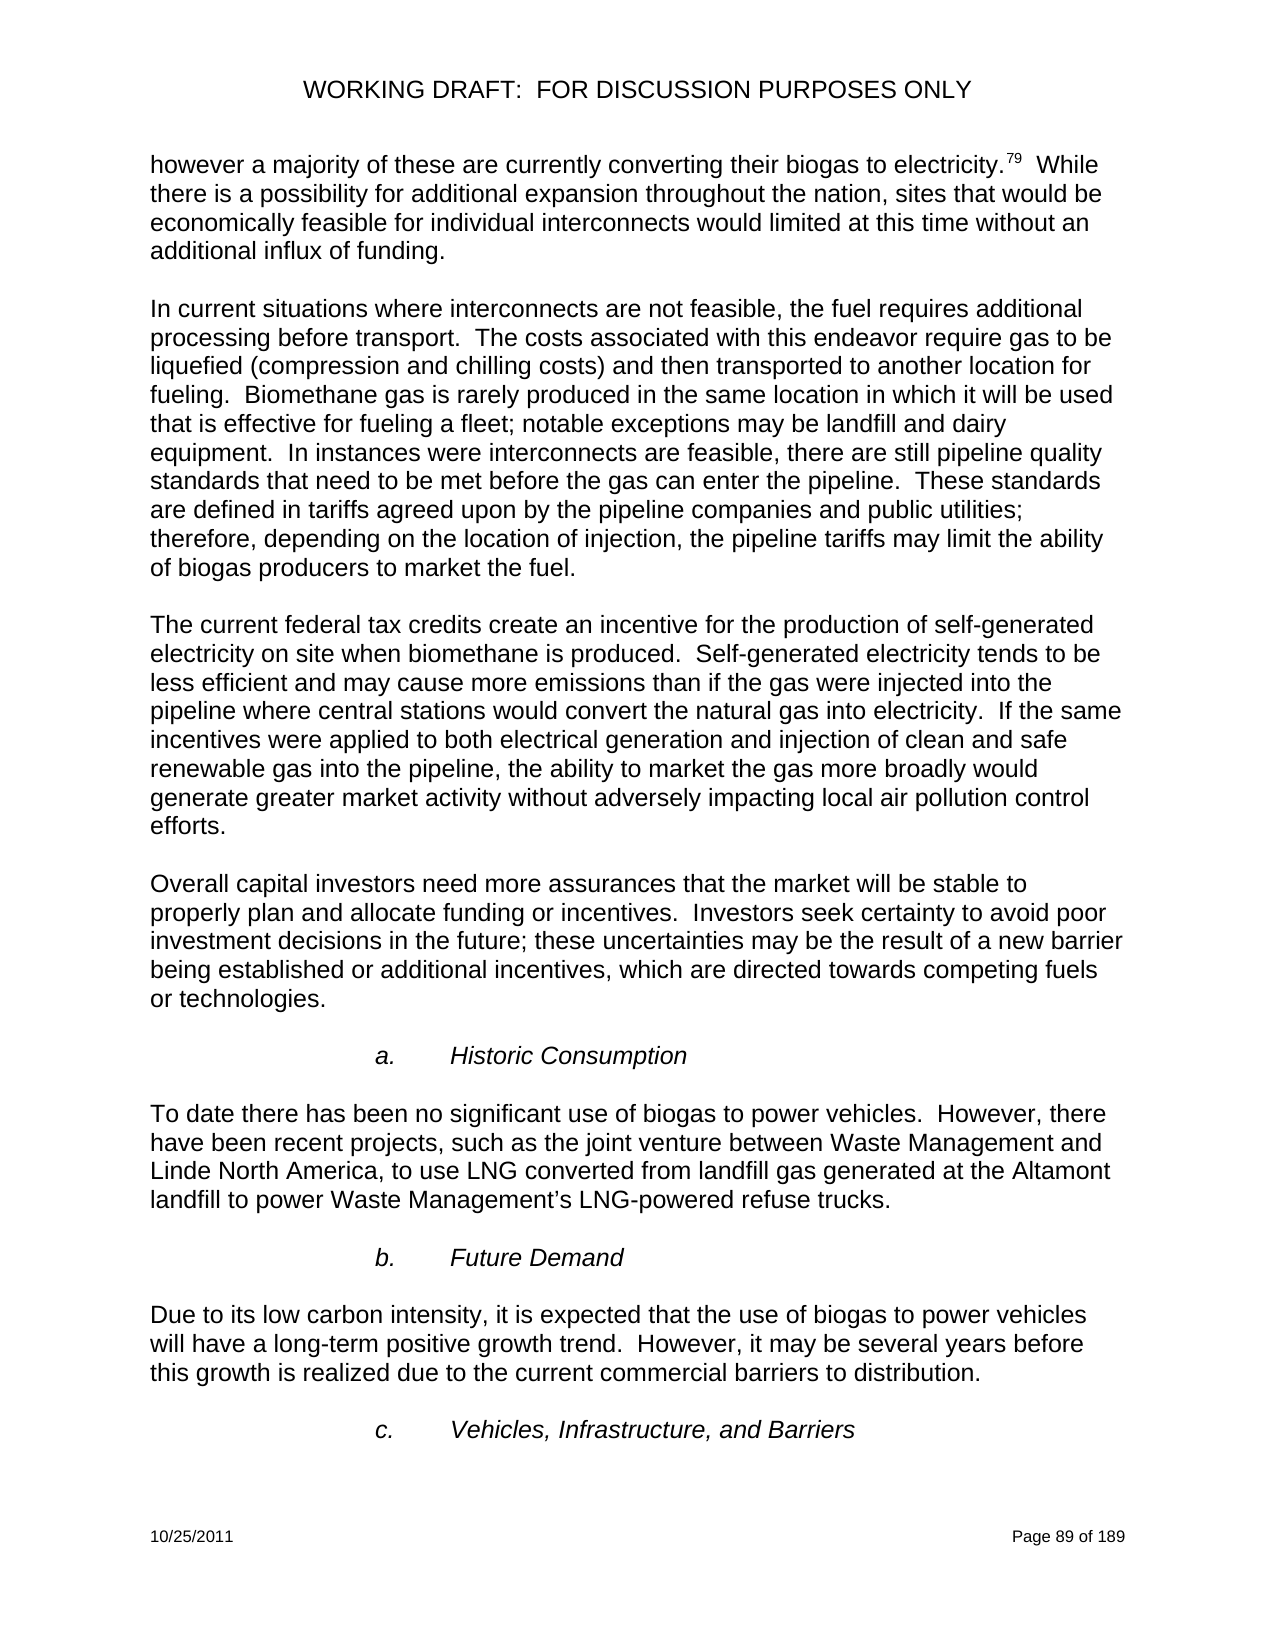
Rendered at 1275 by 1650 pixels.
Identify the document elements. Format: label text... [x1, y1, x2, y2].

text Due to its low carbon intensity, it is expected that the use of biogas to power vehicles will have a long-term positive growth trend. However, it may be several years before this growth is realized due to the current commercial barriers to distribution. [150, 1300, 1125, 1386]
text The current federal tax credits create an incentive for the production of self-generated electricity on site when biomethane is produced. Self-generated electricity tends to be less efficient and may cause more emissions than if the gas were injected into the pipeline where central stations would convert the natural gas into electricity. If the same incentives were applied to both electrical generation and injection of clean and safe renewable gas into the pipeline, the ability to market the gas more broadly would generate greater market activity without adversely impacting local air pollution control efforts. [150, 610, 1125, 840]
text Currently, a multimillion dollar investment is required to build an interconnect between an RNG source and the public utility pipelines. RNG producers have suggested that implementing standardized interconnect designs or a rate-based developer cost associated with each interconnect would increase the feasibility of additional sources. AgSTAR currently identifies about a dozen active anaerobic digester sites in California, however a majority of these are currently converting their biogas to electricity. While there is a possibility for additional expansion throughout the nation, sites that would be economically feasible for individual interconnects would limited at this time without an additional influx of funding. [150, 150, 1125, 265]
subtitle b. Future Demand [375, 1242, 1125, 1271]
text Overall capital investors need more assurances that the market will be stable to properly plan and allocate funding or incentives. Investors seek certainty to avoid poor investment decisions in the future; these uncertainties may be the result of a new barrier being established or additional incentives, which are directed towards competing fuels or technologies. [150, 869, 1125, 1012]
text In current situations where interconnects are not feasible, the fuel requires additional processing before transport. The costs associated with this endeavor require gas to be liquefied (compression and chilling costs) and then transported to another location for fueling. Biomethane gas is rarely produced in the same location in which it will be used that is effective for fueling a fleet; notable exceptions may be landfill and dairy equipment. In instances were interconnects are feasible, there are still pipeline quality standards that need to be met before the gas can enter the pipeline. These standards are defined in tariffs agreed upon by the pipeline companies and public utilities; therefore, depending on the location of injection, the pipeline tariffs may limit the ability of biogas producers to market the fuel. [150, 294, 1125, 581]
text To date there has been no significant use of biogas to power vehicles. However, there have been recent projects, such as the joint venture between Waste Management and Linde North America, to use LNG converted from landfill gas generated at the Altamont landfill to power Waste Management’s LNG-powered refuse trucks. [150, 1099, 1125, 1214]
subtitle a. Historic Consumption [375, 1041, 1125, 1070]
subtitle c. Vehicles, Infrastructure, and Barriers [375, 1415, 1125, 1444]
